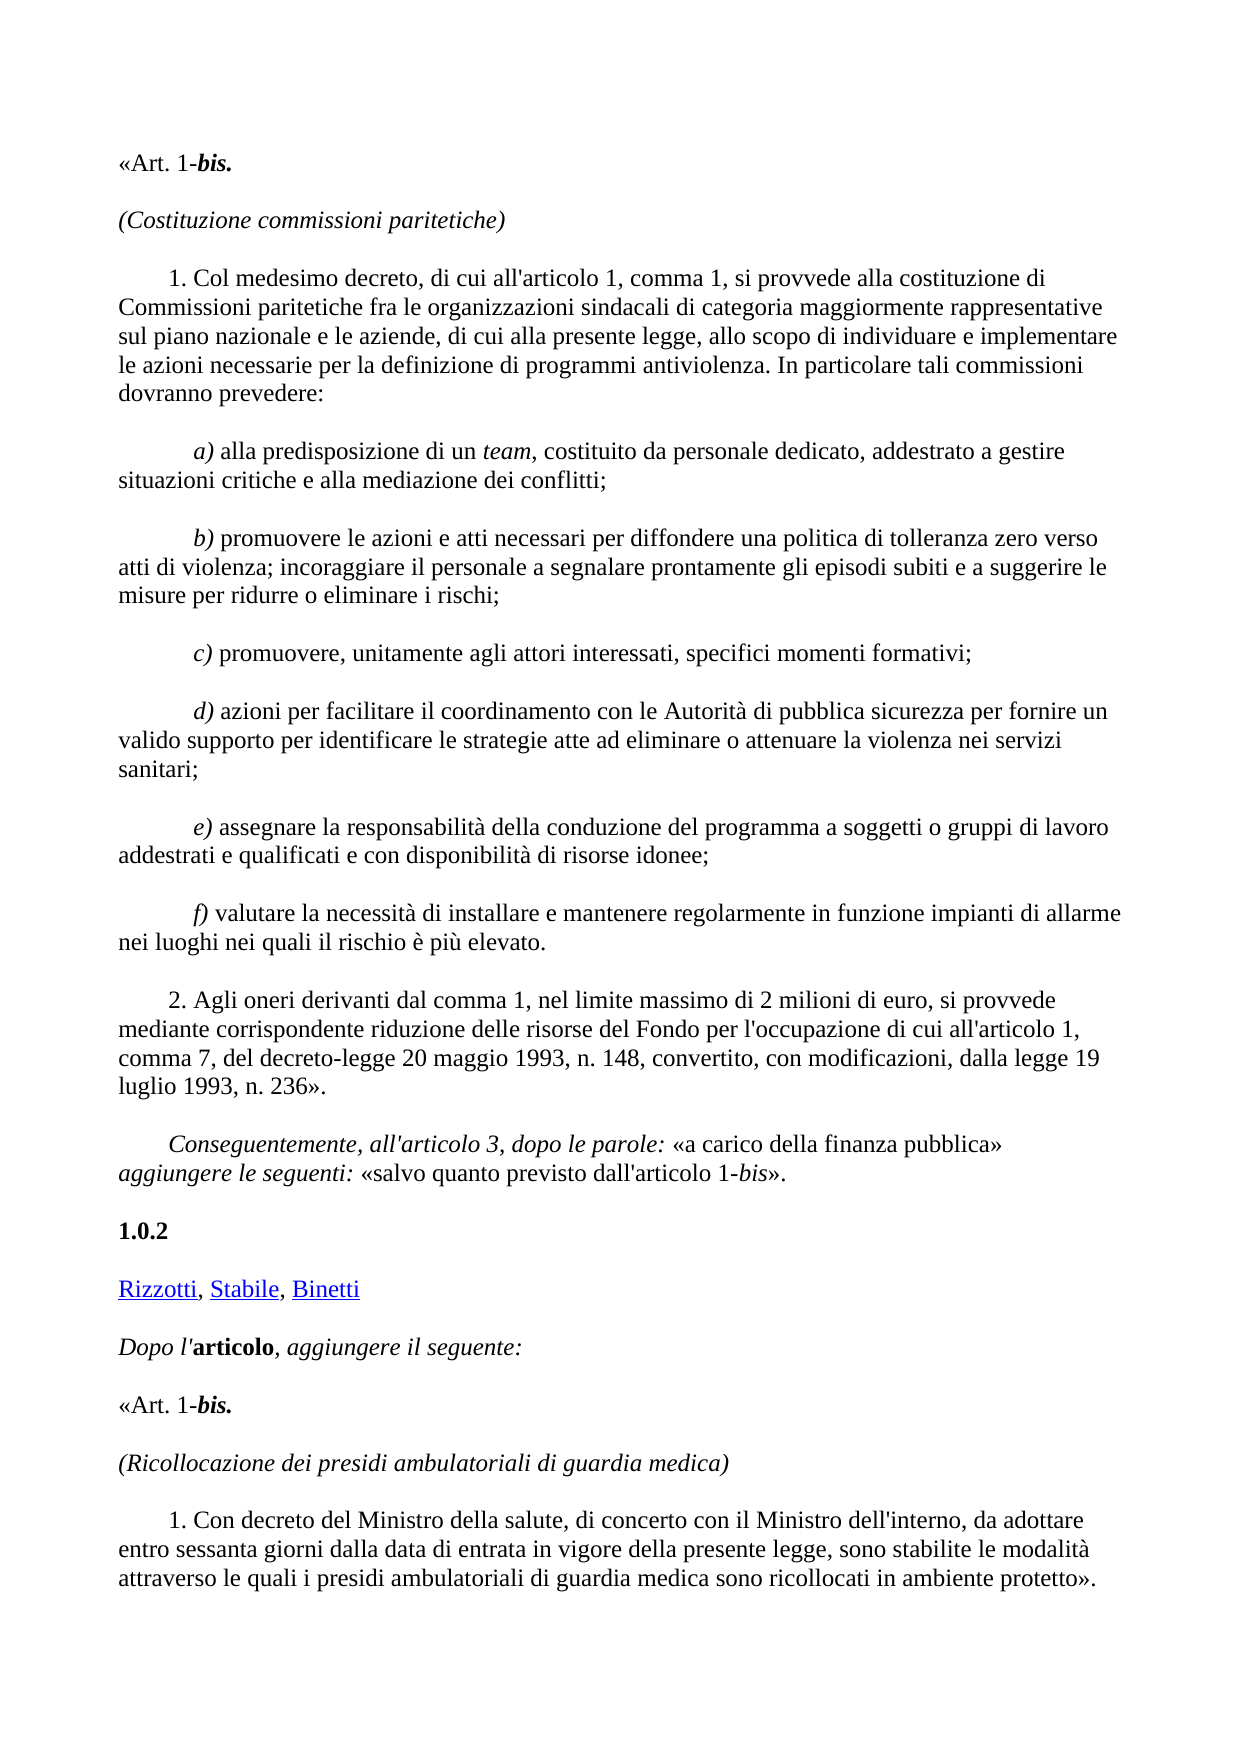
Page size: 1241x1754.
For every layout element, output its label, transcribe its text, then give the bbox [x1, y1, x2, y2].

text (Ricollocazione dei presidi ambulatoriali di guardia medica) [118, 1448, 1122, 1476]
text «Art. 1-bis. [118, 1390, 1122, 1418]
text f) valutare la necessità di installare e mantenere regolarmente in funzione impianti di allarme nei luoghi nei quali il rischio è più elevato. [118, 898, 1122, 956]
text c) promuovere, unitamente agli attori interessati, specifici momenti formativi; [118, 638, 1122, 667]
text (Costituzione commissioni paritetiche) [118, 206, 1122, 234]
text 1. Col medesimo decreto, di cui all'articolo 1, comma 1, si provvede alla costituzione di Commissioni paritetiche fra le organizzazioni sindacali di categoria maggiormente rappresentative sul piano nazionale e le aziende, di cui alla presente legge, allo scopo di individuare e implementare le azioni necessarie per la definizione di programmi antiviolenza. In particolare tali commissioni dovranno prevedere: [118, 263, 1122, 407]
text 2. Agli oneri derivanti dal comma 1, nel limite massimo di 2 milioni di euro, si provvede mediante corrispondente riduzione delle risorse del Fondo per l'occupazione di cui all'articolo 1, comma 7, del decreto-legge 20 maggio 1993, n. 148, convertito, con modificazioni, dalla legge 19 luglio 1993, n. 236». [118, 985, 1122, 1100]
text 1. Con decreto del Ministro della salute, di concerto con il Ministro dell'interno, da adottare entro sessanta giorni dalla data di entrata in vigore della presente legge, sono stabilite le modalità attraverso le quali i presidi ambulatoriali di guardia medica sono ricollocati in ambiente protetto». [118, 1506, 1122, 1592]
text Conseguentemente, all'articolo 3, dopo le parole: «a carico della finanza pubblica» aggiungere le seguenti: «salvo quanto previsto dall'articolo 1-bis». [118, 1129, 1122, 1187]
text b) promuovere le azioni e atti necessari per diffondere una politica di tolleranza zero verso atti di violenza; incoraggiare il personale a segnalare prontamente gli episodi subiti e a suggerire le misure per ridurre o eliminare i rischi; [118, 523, 1122, 609]
text «Art. 1-bis. [118, 148, 1122, 176]
text d) azioni per facilitare il coordinamento con le Autorità di pubblica sicurezza per fornire un valido supporto per identificare le strategie atte ad eliminare o attenuare la violenza nei servizi sanitari; [118, 696, 1122, 783]
text Dopo l'articolo, aggiungere il seguente: [118, 1332, 1122, 1361]
text Rizzotti, Stabile, Binetti [118, 1274, 1122, 1303]
text a) alla predisposizione di un team, costituito da personale dedicato, addestrato a gestire situazioni critiche e alla mediazione dei conflitti; [118, 436, 1122, 494]
text 1.0.2 [118, 1216, 1122, 1245]
text e) assegnare la responsabilità della conduzione del programma a soggetti o gruppi di lavoro addestrati e qualificati e con disponibilità di risorse idonee; [118, 812, 1122, 869]
